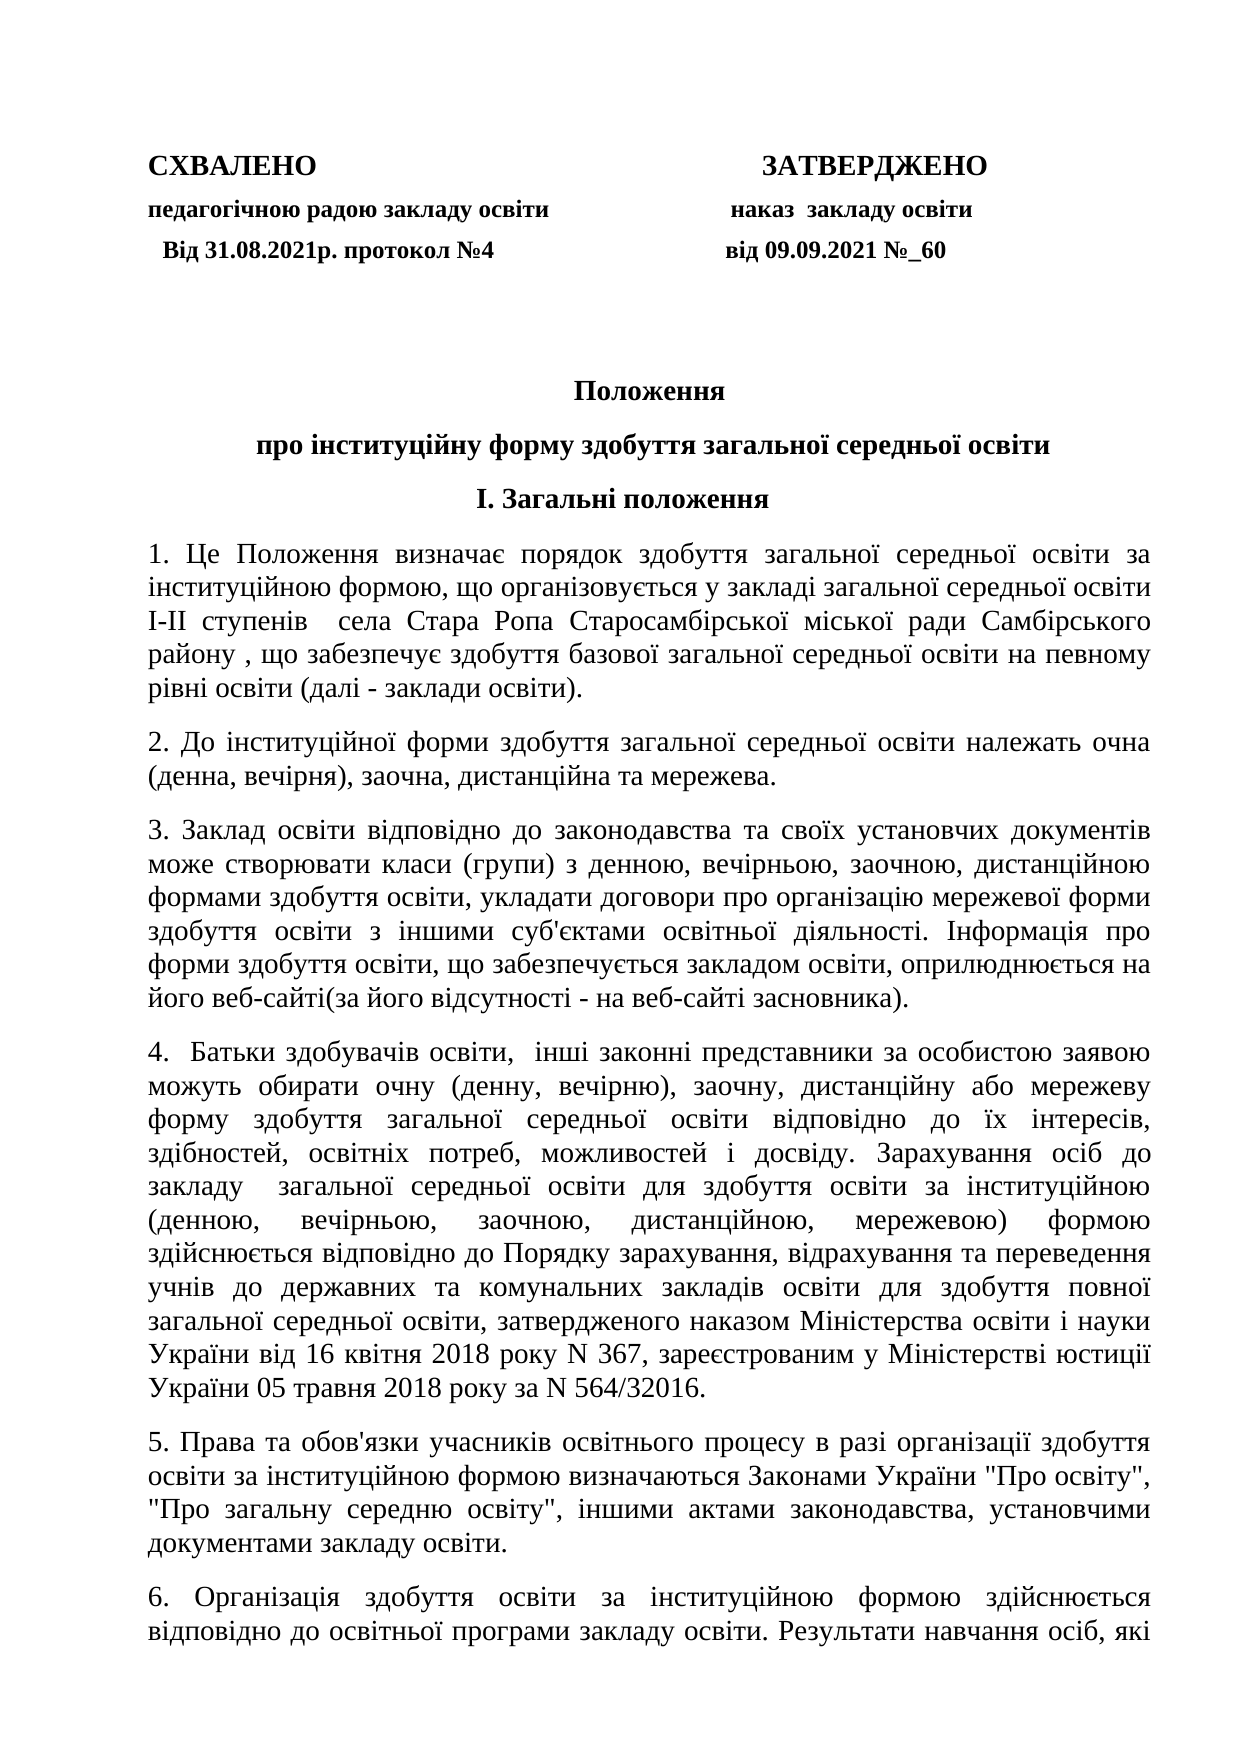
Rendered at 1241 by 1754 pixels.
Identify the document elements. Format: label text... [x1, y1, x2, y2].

text СХВАЛЕНО ЗАТВЕРДЖЕНО [148, 148, 1152, 181]
text 2. До інституційної форми здобуття загальної середньої освіти належать очна (денна, вечірня), заочна, дистанційна та мережева. [148, 724, 1152, 791]
text Від 31.08.2021р. протокол №4 від 09.09.2021 №_60 [148, 235, 1152, 264]
text 5. Права та обов'язки учасників освітнього процесу в разі організації здобуття освіти за інституційною формою визначаються Законами України "Про освіту", "Про загальну середню освіту", іншими актами законодавства, установчими документами закладу освіти. [148, 1424, 1152, 1558]
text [148, 1579, 1152, 1646]
text I. Загальні положення [148, 481, 1152, 515]
text 4. Батьки здобувачів освіти, інші законні представники за особистою заявою можуть обирати очну (денну, вечірню), заочну, дистанційну або мережеву форму здобуття загальної середньої освіти відповідно до їх інтересів, здібностей, освітніх потреб, можливостей і досвіду. Зарахування осіб до закладу загальної середньої освіти для здобуття освіти за інституційною (денною, вечірньою, заочною, дистанційною, мережевою) формою здійснюється відповідно до Порядку зарахування, відрахування та переведення учнів до державних та комунальних закладів освіти для здобуття повної загальної середньої освіти, затвердженого наказом Міністерства освіти і науки України від 16 квітня 2018 року N 367, зареєстрованим у Міністерстві юстиції України 05 травня 2018 року за N 564/32016. [148, 1034, 1152, 1403]
text 3. Заклад освіти відповідно до законодавства та своїх установчих документів може створювати класи (групи) з денною, вечірньою, заочною, дистанційною формами здобуття освіти, укладати договори про організацію мережевої форми здобуття освіти з іншими суб'єктами освітньої діяльності. Інформація про форми здобуття освіти, що забезпечується закладом освіти, оприлюднюється на його веб-сайті(за його відсутності - на веб-сайті засновника). [148, 812, 1152, 1013]
text про інституційну форму здобуття загальної середньої освіти [148, 427, 1152, 461]
text 1. Це Положення визначає порядок здобуття загальної середньої освіти за інституційною формою, що організовується у закладі загальної середньої освіти І-ІІ ступенів села Стара Ропа Старосамбірської міської ради Самбірського району , що забезпечує здобуття базової загальної середньої освіти на певному рівні освіти (далі - заклади освіти). [148, 536, 1152, 703]
text Положення [148, 373, 1152, 406]
text педагогічною радою закладу освіти наказ закладу освіти [148, 194, 1152, 223]
